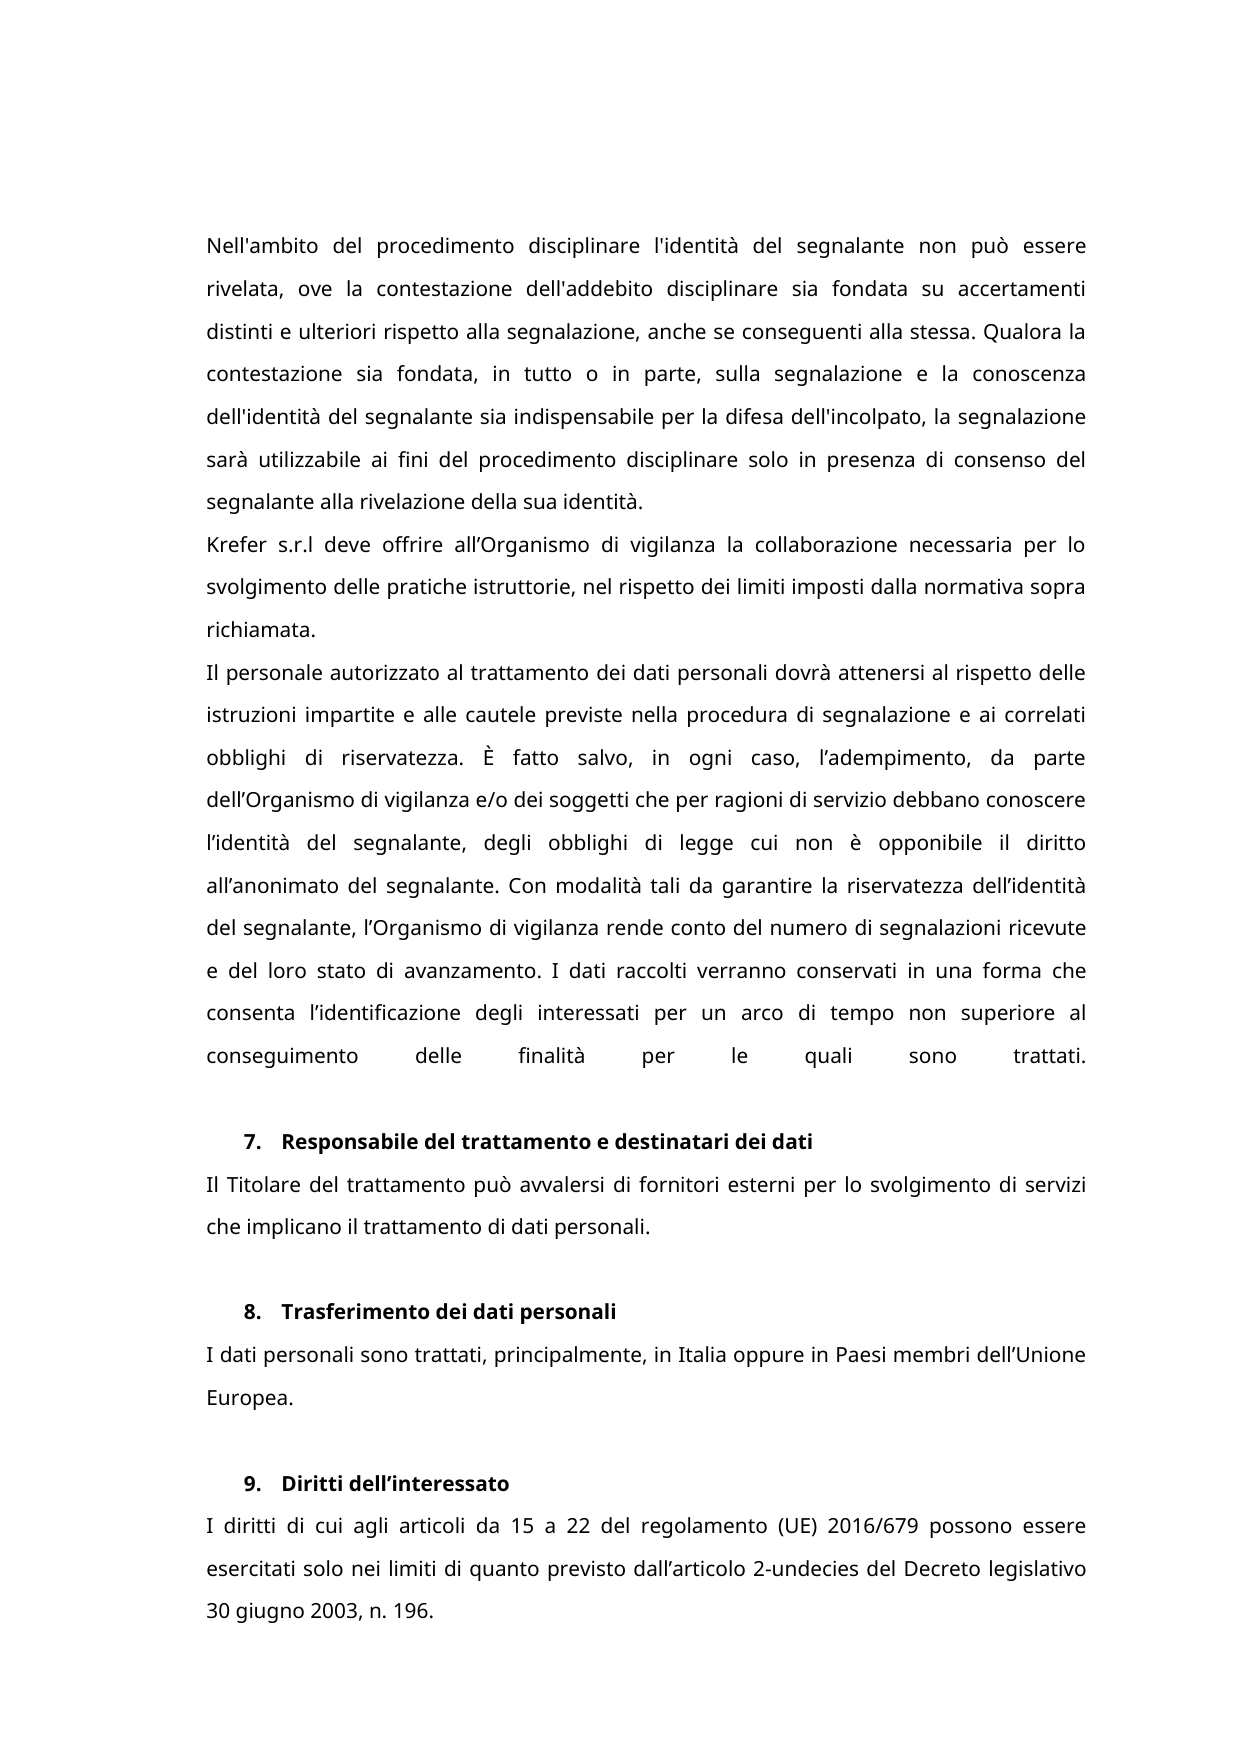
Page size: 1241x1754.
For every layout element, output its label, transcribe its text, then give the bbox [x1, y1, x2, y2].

text Nell'ambito del procedimento disciplinare l'identità del segnalante non può essere rivelata, ove la contestazione dell'addebito disciplinare sia fondata su accertamenti distinti e ulteriori rispetto alla segnalazione, anche se conseguenti alla stessa. Qualora la contestazione sia fondata, in tutto o in parte, sulla segnalazione e la conoscenza dell'identità del segnalante sia indispensabile per la difesa dell'incolpato, la segnalazione sarà utilizzabile ai fini del procedimento disciplinare solo in presenza di consenso del segnalante alla rivelazione della sua identità. [206, 232, 1087, 516]
list Trasferimento dei dati personali [244, 1297, 1087, 1326]
list Responsabile del trattamento e destinatari dei dati [244, 1127, 1087, 1156]
text I diritti di cui agli articoli da 15 a 22 del regolamento (UE) 2016/679 possono essere esercitati solo nei limiti di quanto previsto dall’articolo 2-undecies del Decreto legislativo 30 giugno 2003, n. 196. [206, 1511, 1087, 1625]
list Diritti dell’interessato [244, 1469, 1087, 1497]
text I dati personali sono trattati, principalmente, in Italia oppure in Paesi membri dell’Unione Europea. [206, 1340, 1087, 1454]
text Il Titolare del trattamento può avvalersi di fornitori esterni per lo svolgimento di servizi che implicano il trattamento di dati personali. [206, 1170, 1087, 1241]
text Krefer s.r.l deve offrire all’Organismo di vigilanza la collaborazione necessaria per lo svolgimento delle pratiche istruttorie, nel rispetto dei limiti imposti dalla normativa sopra richiamata. [206, 530, 1087, 643]
text Il personale autorizzato al trattamento dei dati personali dovrà attenersi al rispetto delle istruzioni impartite e alle cautele previste nella procedura di segnalazione e ai correlati obblighi di riservatezza. È fatto salvo, in ogni caso, l’adempimento, da parte dell’Organismo di vigilanza e/o dei soggetti che per ragioni di servizio debbano conoscere l’identità del segnalante, degli obblighi di legge cui non è opponibile il diritto all’anonimato del segnalante. Con modalità tali da garantire la riservatezza dell’identità del segnalante, l’Organismo di vigilanza rende conto del numero di segnalazioni ricevute e del loro stato di avanzamento. I dati raccolti verranno conservati in una forma che consenta l’identificazione degli interessati per un arco di tempo non superiore al conseguimento delle finalità per le quali sono trattati. [206, 658, 1087, 1113]
